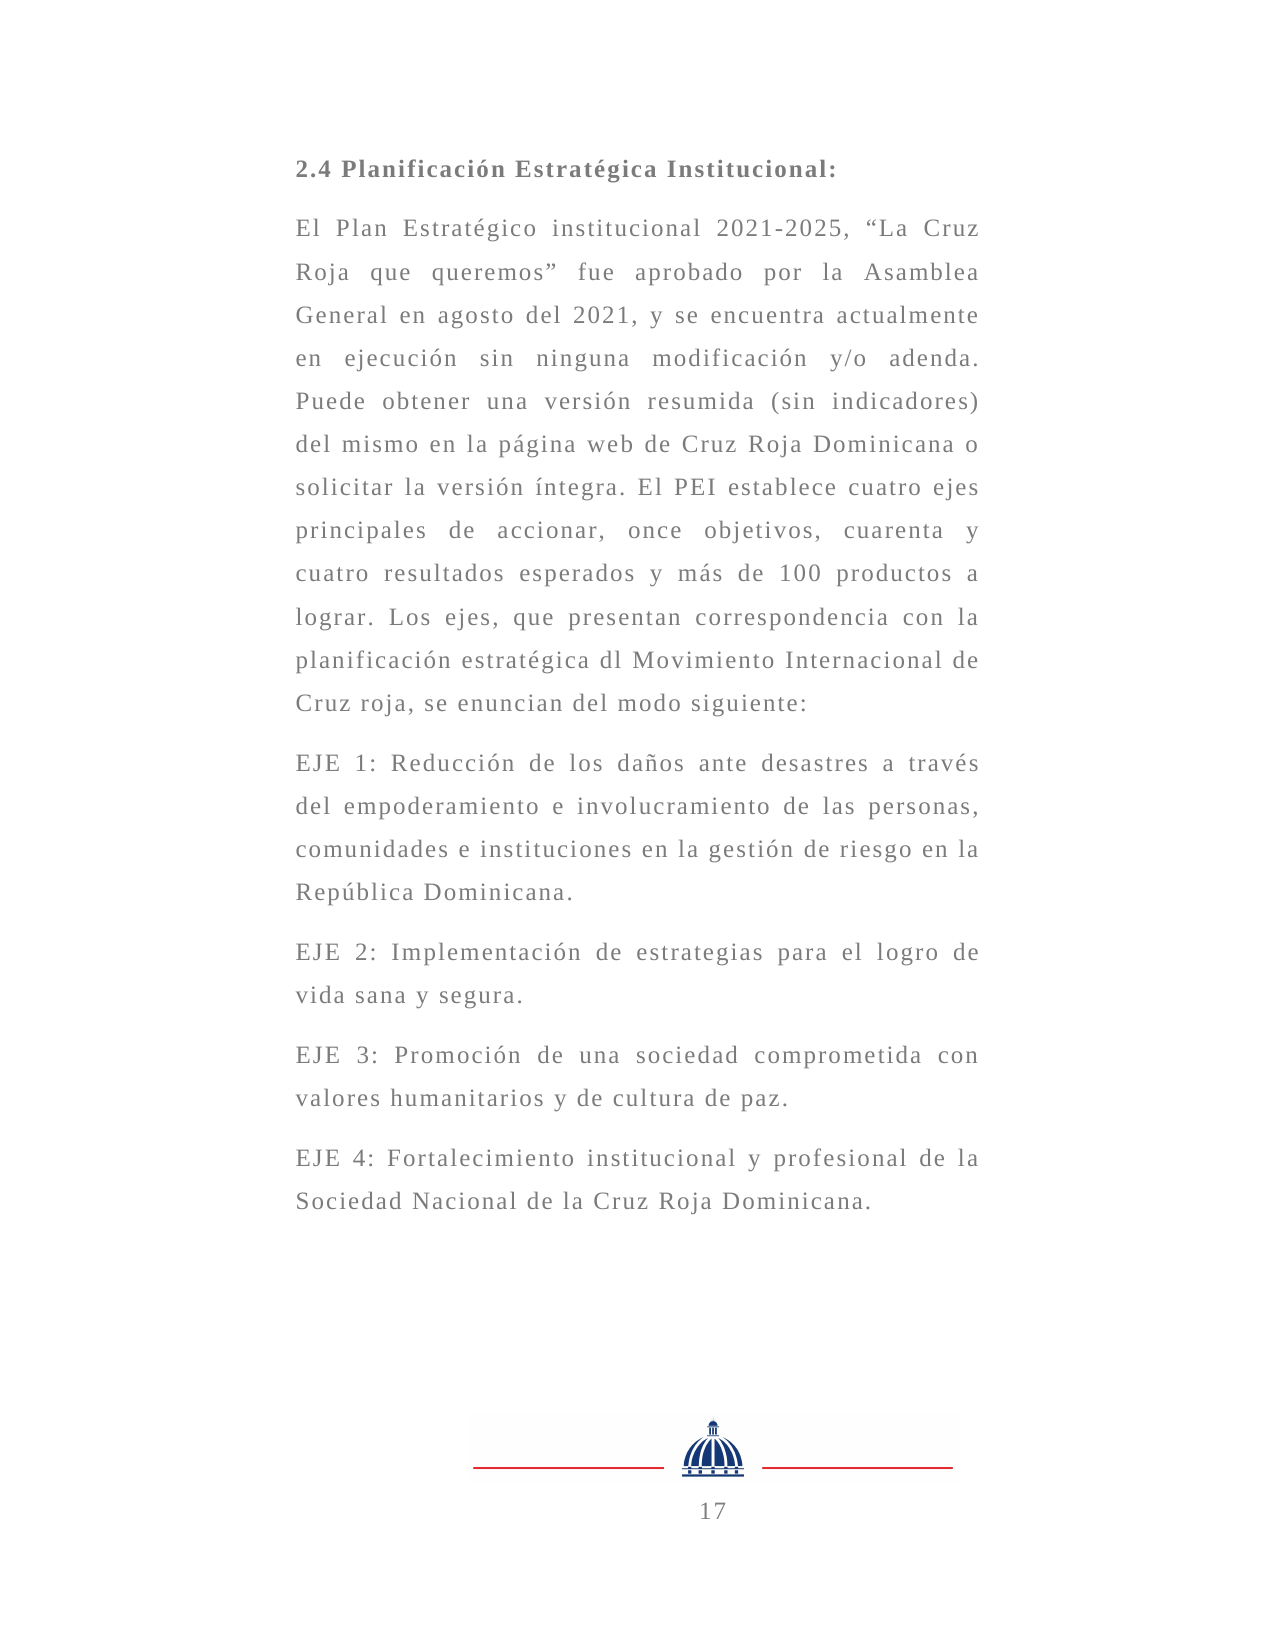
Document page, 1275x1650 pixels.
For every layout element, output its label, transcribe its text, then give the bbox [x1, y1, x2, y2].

text EJE 2: Implementación de estrategias para el logro de vida sana y segura. [295, 937, 980, 1009]
text EJE 1: Reducción de los daños ante desastres a través del empoderamiento e involucramiento de las personas, comunidades e instituciones en la gestión de riesgo en la República Dominicana. [295, 748, 980, 906]
text 2.4 Planificación Estratégica Institucional: [295, 154, 980, 182]
text El Plan Estratégico institucional 2021-2025, “La Cruz Roja que queremos” fue aprobado por la Asamblea General en agosto del 2021, y se encuentra actualmente en ejecución sin ninguna modificación y/o adenda. Puede obtener una versión resumida (sin indicadores) del mismo en la página web de Cruz Roja Dominicana o solicitar la versión íntegra. El PEI establece cuatro ejes principales de accionar, once objetivos, cuarenta y cuatro resultados esperados y más de 100 productos a lograr. Los ejes, que presentan correspondencia con la planificación estratégica dl Movimiento Internacional de Cruz roja, se enuncian del modo siguiente: [295, 213, 980, 717]
text EJE 4: Fortalecimiento institucional y profesional de la Sociedad Nacional de la Cruz Roja Dominicana. [295, 1143, 980, 1214]
picture [469, 1414, 961, 1482]
text EJE 3: Promoción de una sociedad comprometida con valores humanitarios y de cultura de paz. [295, 1040, 980, 1112]
